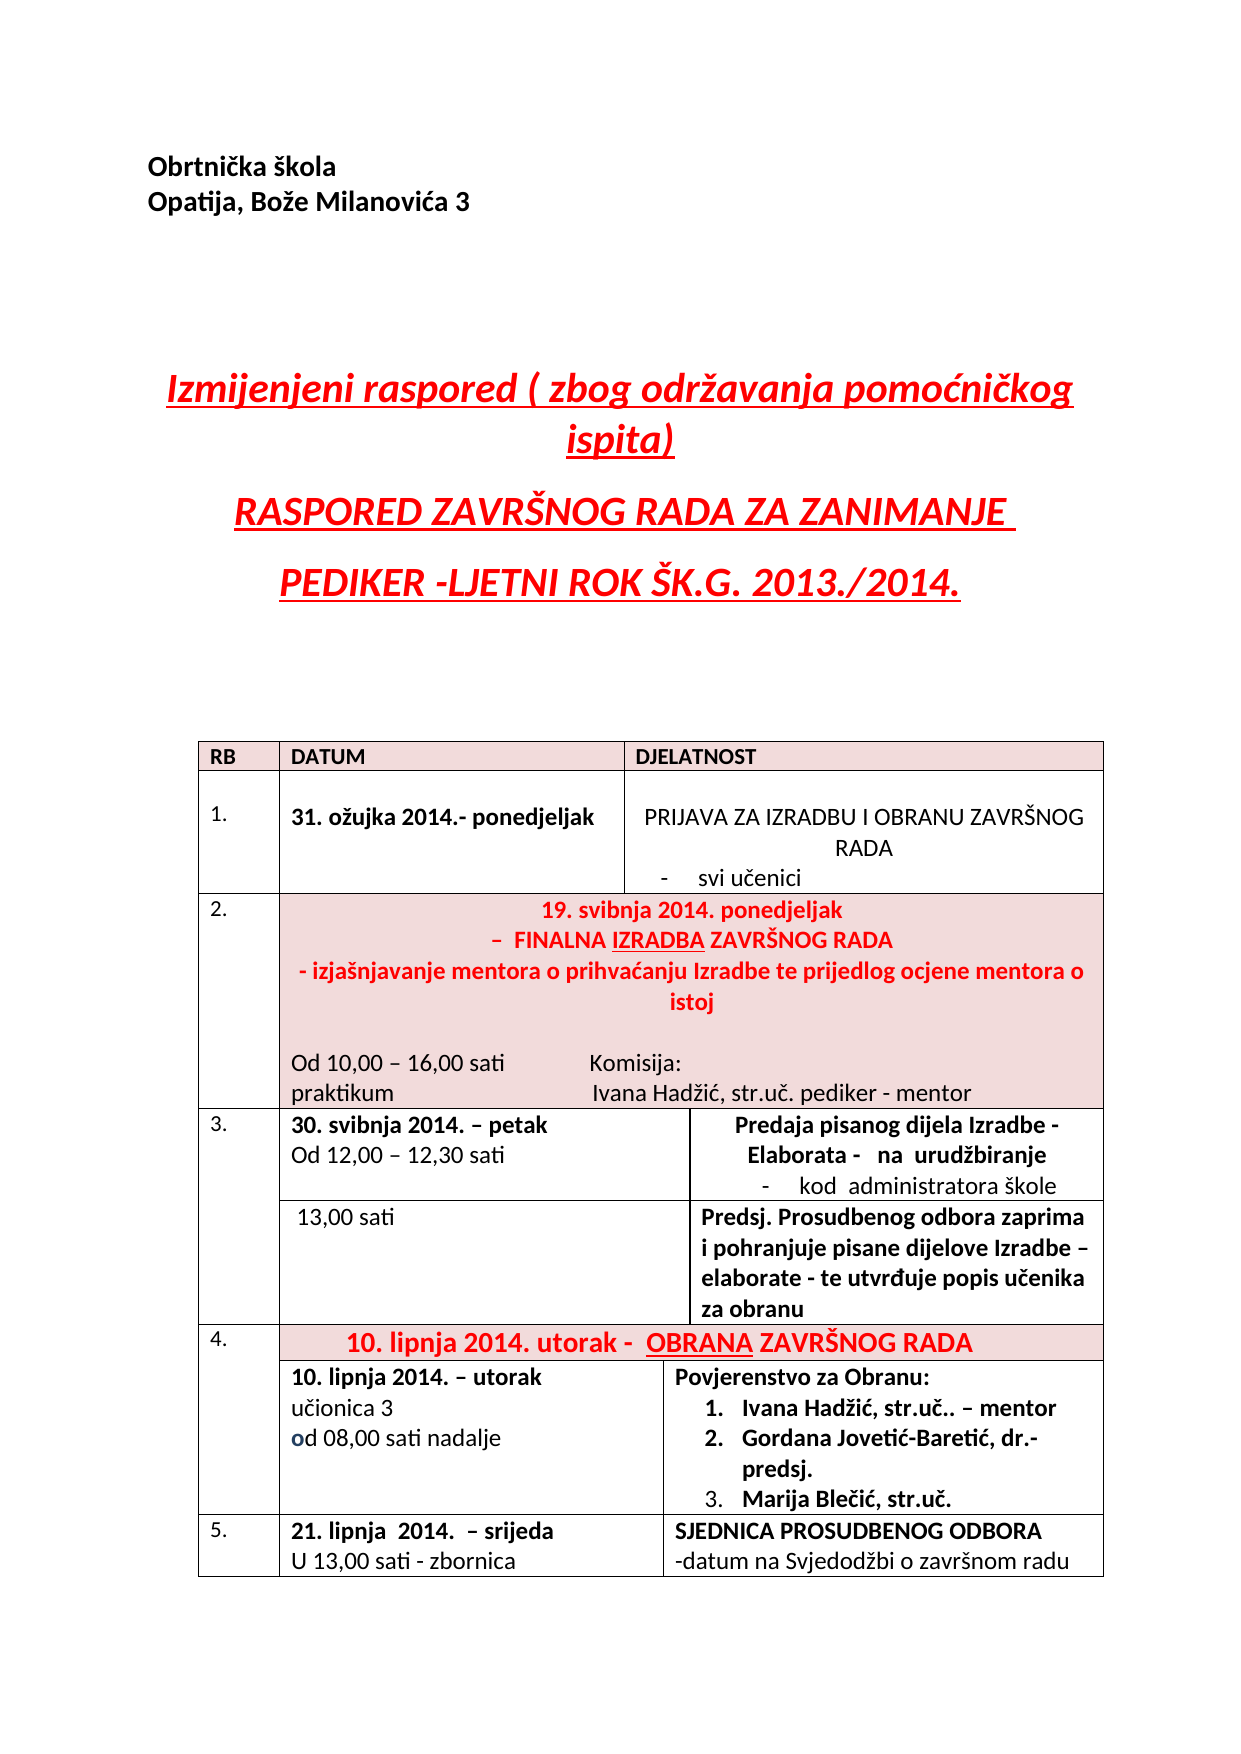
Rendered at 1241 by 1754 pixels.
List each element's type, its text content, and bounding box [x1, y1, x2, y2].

table_cell 1. [199, 771, 279, 893]
table_cell 19. svibnja 2014. ponedjeljak – FINALNA IZRADBA ZAVRŠNOG RADA - izjašnjavanje mentora o prihvaćanju Izradbe te prijedlog ocjene mentora o istoj Od 10,00 – 16,00 sati Komisija: praktikum Ivana Hadžić, str.uč. pediker - mentor [280, 894, 1103, 1108]
text Izmijenjeni raspored ( zbog održavanja pomoćničkog ispita) [148, 362, 1093, 464]
table_cell 30. svibnja 2014. – petak Od 12,00 – 12,30 sati [280, 1109, 689, 1200]
table_header DATUM [280, 742, 624, 770]
table_cell 10. lipnja 2014. utorak - OBRANA ZAVRŠNOG RADA [280, 1325, 1103, 1360]
table_cell 3. [199, 1109, 279, 1323]
table_cell 31. ožujka 2014.- ponedjeljak [280, 771, 624, 893]
text Obrtnička škola [148, 148, 1093, 183]
table_cell Povjerenstvo za Obranu: Ivana Hadžić, str.uč.. – mentor Gordana Jovetić-Baretić, dr.-predsj. Marija Blečić, str.uč. [664, 1361, 1103, 1514]
table_header RB [199, 742, 279, 770]
table_cell PRIJAVA ZA IZRADBU I OBRANU ZAVRŠNOG RADA svi učenici [625, 771, 1103, 893]
table_header DJELATNOST [625, 742, 1103, 770]
table_cell 5. [199, 1515, 279, 1576]
table_cell Predsj. Prosudbenog odbora zaprima i pohranjuje pisane dijelove Izradbe – elaborate - te utvrđuje popis učenika za obranu [691, 1201, 1103, 1323]
table_cell 2. [199, 894, 279, 1108]
text Opatija, Bože Milanovića 3 [148, 183, 1093, 219]
table_cell SJEDNICA PROSUDBENOG ODBORA -datum na Svjedodžbi o završnom radu [664, 1515, 1103, 1576]
table_cell 4. [199, 1325, 279, 1514]
table_cell 13,00 sati [280, 1201, 689, 1323]
text PEDIKER -LJETNI ROK ŠK.G. 2013./2014. [148, 556, 1093, 607]
text RASPORED ZAVRŠNOG RADA ZA ZANIMANJE [148, 485, 1093, 536]
table_cell 10. lipnja 2014. – utorak učionica 3 od 08,00 sati nadalje [280, 1361, 663, 1514]
table_cell 21. lipnja 2014. – srijeda U 13,00 sati - zbornica [280, 1515, 663, 1576]
table_cell Predaja pisanog dijela Izradbe - Elaborata - na urudžbiranje kod administratora škole [691, 1109, 1103, 1200]
